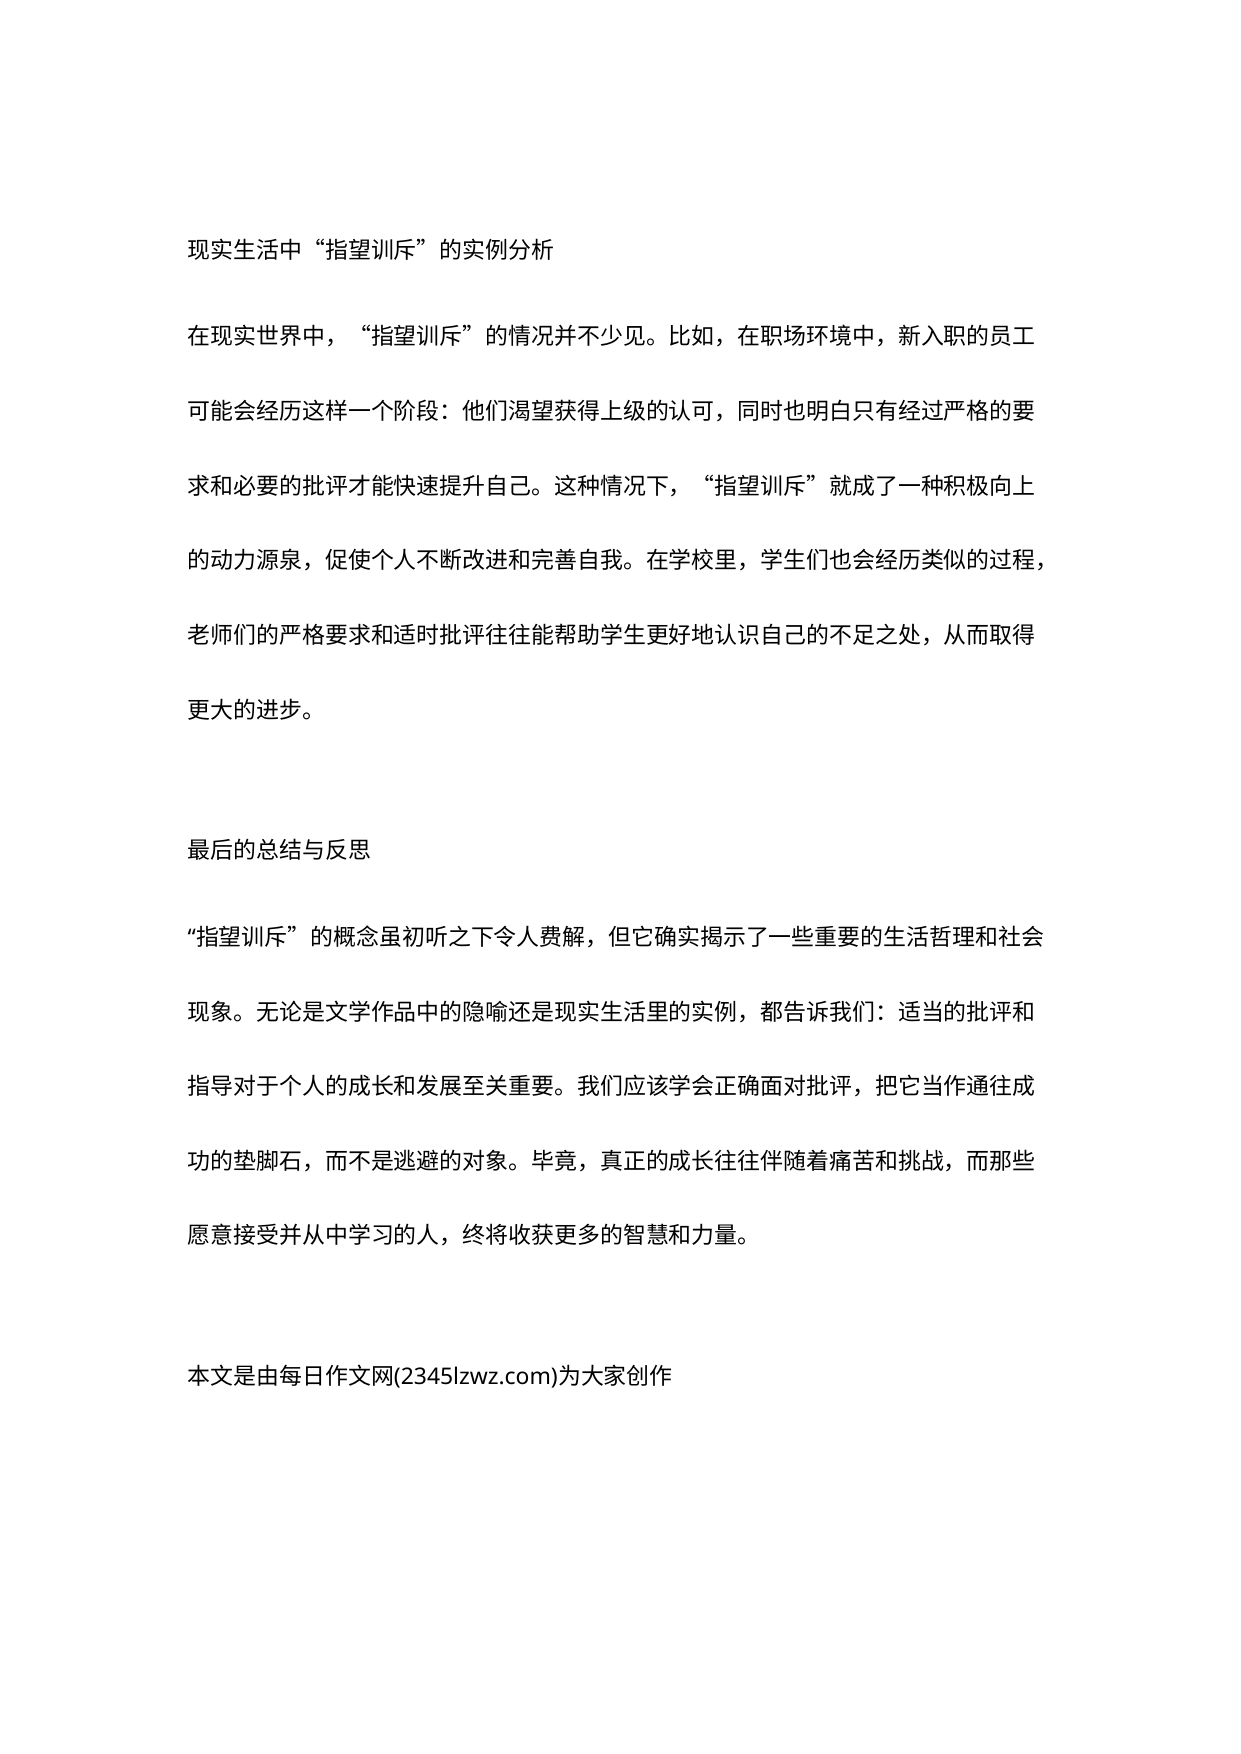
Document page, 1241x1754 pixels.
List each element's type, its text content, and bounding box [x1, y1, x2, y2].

text 在现实世界中，“指望训斥”的情况并不少见。比如，在职场环境中，新入职的员工可能会经历这样一个阶段：他们渴望获得上级的认可，同时也明白只有经过严格的要求和必要的批评才能快速提升自己。这种情况下，“指望训斥”就成了一种积极向上的动力源泉，促使个人不断改进和完善自我。在学校里，学生们也会经历类似的过程，老师们的严格要求和适时批评往往能帮助学生更好地认识自己的不足之处，从而取得更大的进步。 [187, 302, 1053, 741]
text 本文是由每日作文网(2345lzwz.com)为大家创作 [187, 1342, 1053, 1407]
text 现实生活中“指望训斥”的实例分析 [187, 216, 1053, 281]
text 最后的总结与反思 [187, 816, 1053, 881]
text “指望训斥”的概念虽初听之下令人费解，但它确实揭示了一些重要的生活哲理和社会现象。无论是文学作品中的隐喻还是现实生活里的实例，都告诉我们：适当的批评和指导对于个人的成长和发展至关重要。我们应该学会正确面对批评，把它当作通往成功的垫脚石，而不是逃避的对象。毕竟，真正的成长往往伴随着痛苦和挑战，而那些愿意接受并从中学习的人，终将收获更多的智慧和力量。 [187, 903, 1053, 1267]
